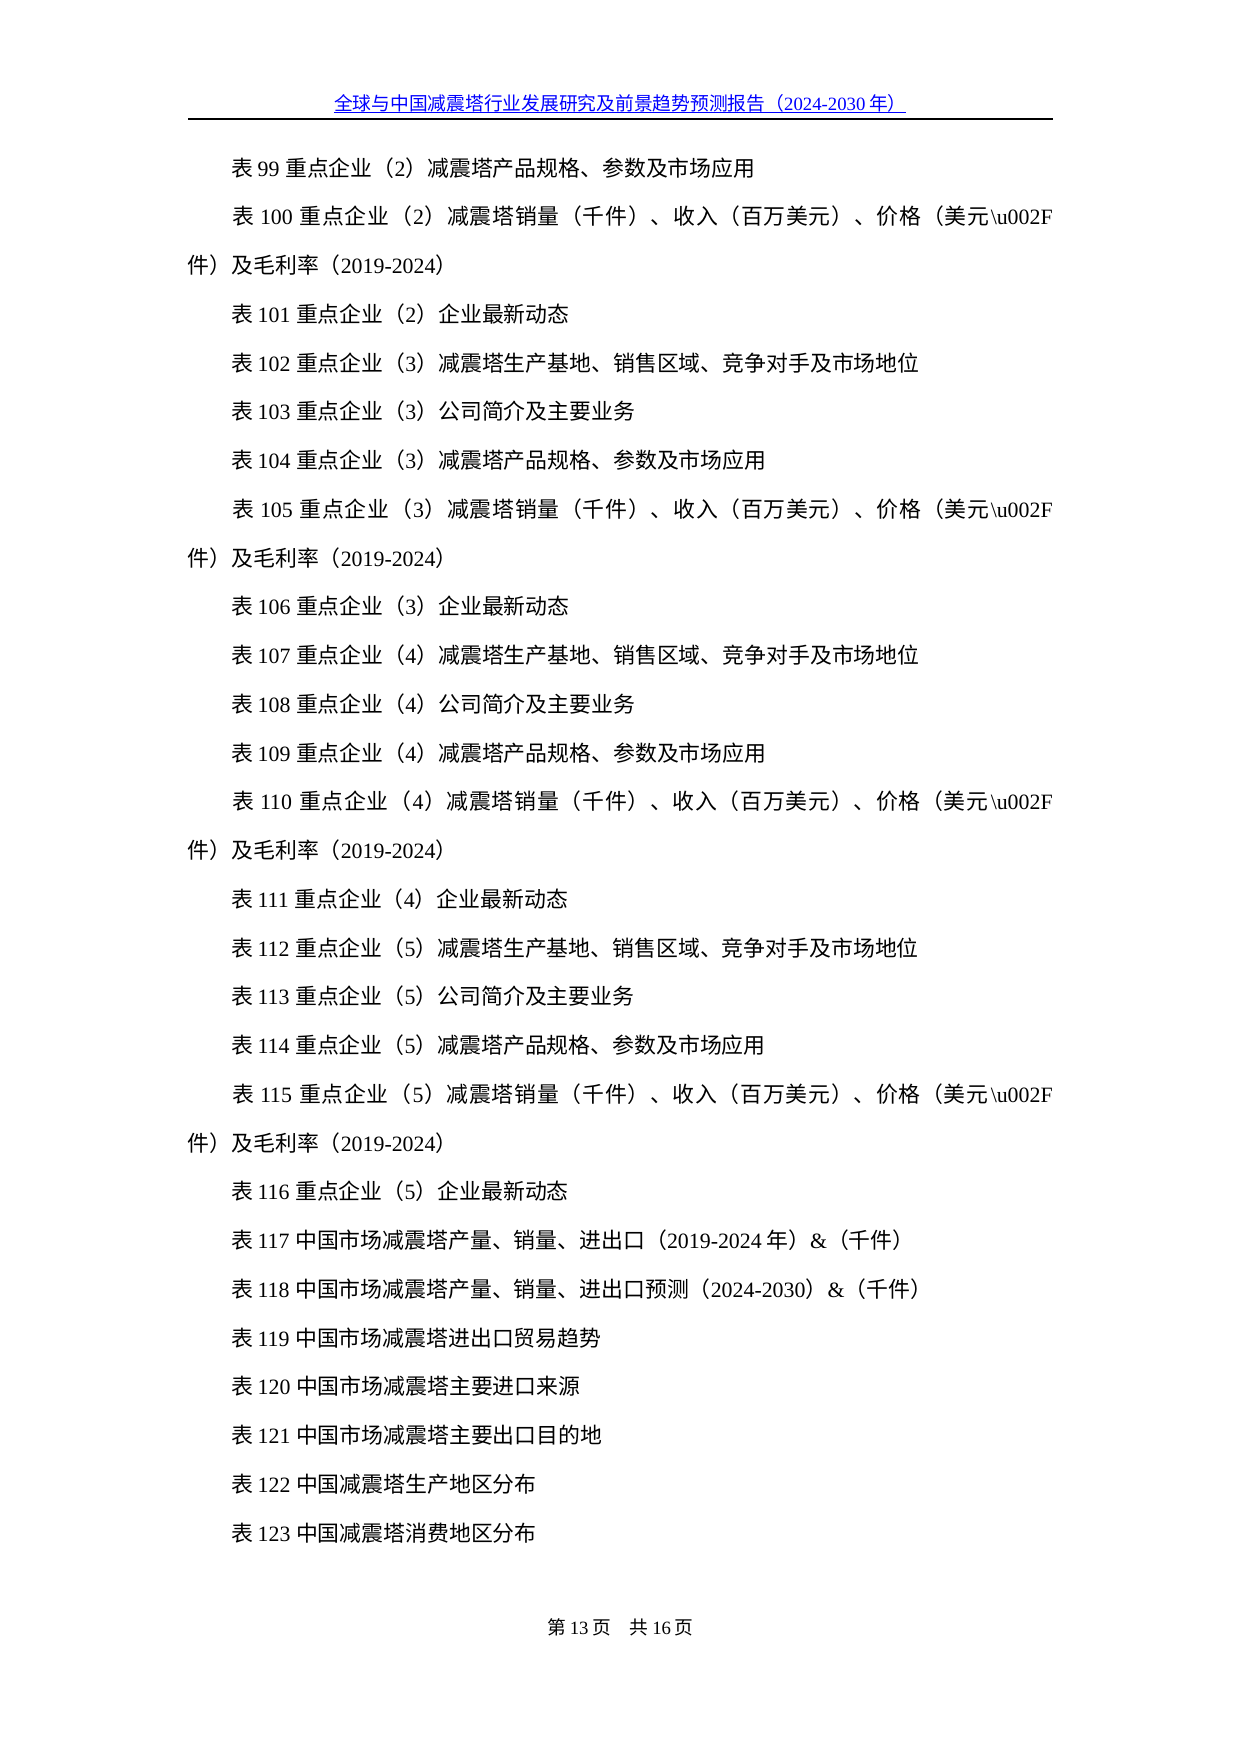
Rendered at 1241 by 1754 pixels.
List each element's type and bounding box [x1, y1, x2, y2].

text [187, 150, 1053, 1548]
